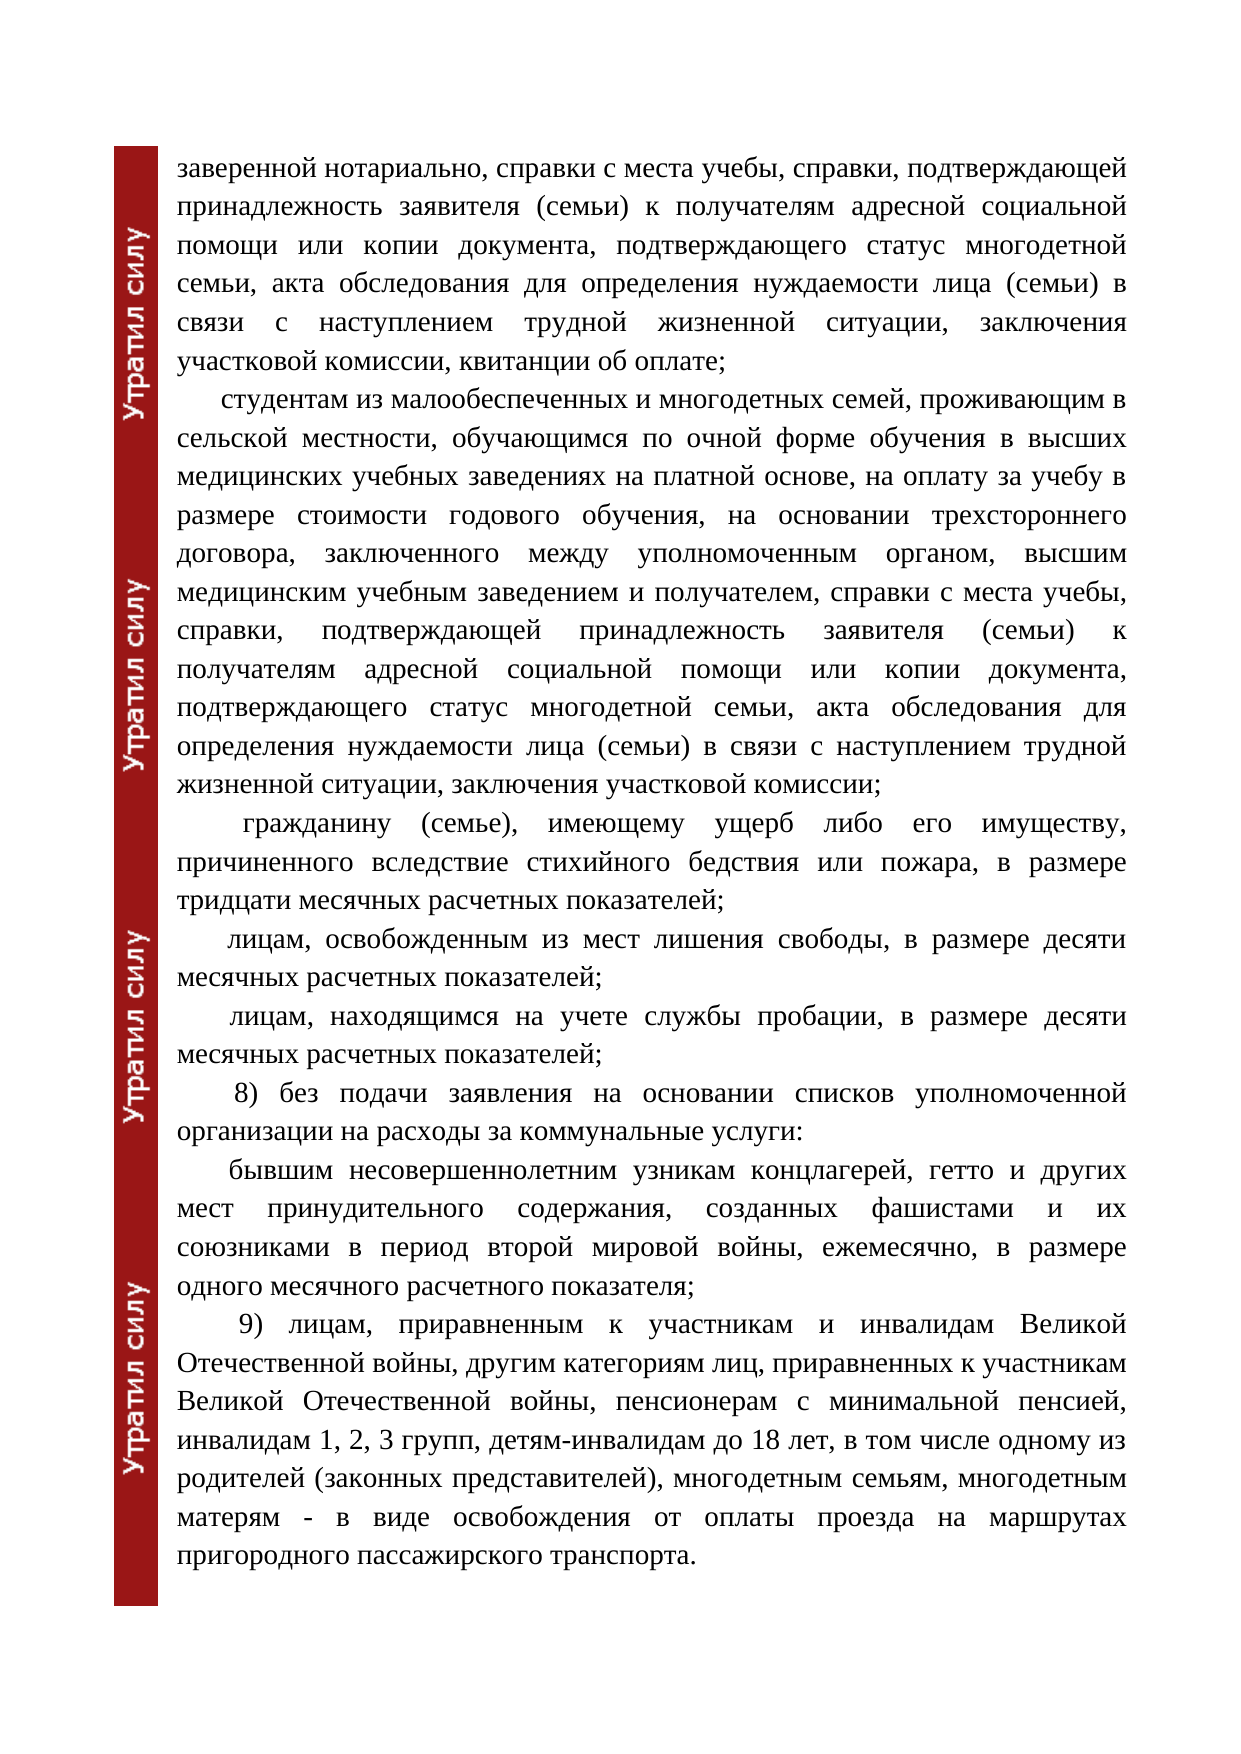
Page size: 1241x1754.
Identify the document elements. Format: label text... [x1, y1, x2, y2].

text гражданину (семье), имеющему ущерб либо его имуществу, причиненного вследствие стихийного бедствия или пожара, в размере тридцати месячных расчетных показателей; [112, 805, 1128, 916]
picture [114, 1571, 158, 1606]
text 9) лицам, приравненным к участникам и инвалидам Великой Отечественной войны, другим категориям лиц, приравненных к участникам Великой Отечественной войны, пенсионерам с минимальной пенсией, инвалидам 1, 2, 3 групп, детям-инвалидам до 18 лет, в том числе одному из родителей (законных представителей), многодетным семьям, многодетным матерям - в виде освобождения от оплаты проезда на маршрутах пригородного пассажирского транспорта. [112, 1306, 1128, 1571]
picture [114, 376, 158, 381]
picture [114, 1147, 158, 1152]
picture [114, 1301, 158, 1306]
text студентам из малообеспеченных и многодетных семей, проживающим в сельской местности, обучающимся по очной форме обучения в высших медицинских учебных заведениях на платной основе, на оплату за учебу в размере стоимости годового обучения, на основании трехстороннего договора, заключенного между уполномоченным органом, высшим медицинским учебным заведением и получателем, справки с места учебы, справки, подтверждающей принадлежность заявителя (семьи) к получателям адресной социальной помощи или копии документа, подтверждающего статус многодетной семьи, акта обследования для определения нуждаемости лица (семьи) в связи с наступлением трудной жизненной ситуации, заключения участковой комиссии; [112, 381, 1128, 800]
picture [114, 916, 158, 921]
picture [114, 993, 158, 998]
picture [114, 800, 158, 805]
picture [114, 146, 158, 150]
text 8) без подачи заявления на основании списков уполномоченной организации на расходы за коммунальные услуги: [112, 1075, 1128, 1147]
text лицам, находящимся на учете службы пробации, в размере десяти месячных расчетных показателей; [112, 998, 1128, 1070]
text бывшим несовершеннолетним узникам концлагерей, гетто и других мест принудительного содержания, созданных фашистами и их союзниками в период второй мировой войны, ежемесячно, в размере одного месячного расчетного показателя; [112, 1152, 1128, 1301]
text лицам, освобожденным из мест лишения свободы, в размере десяти месячных расчетных показателей; [112, 921, 1128, 993]
picture [114, 1070, 158, 1075]
